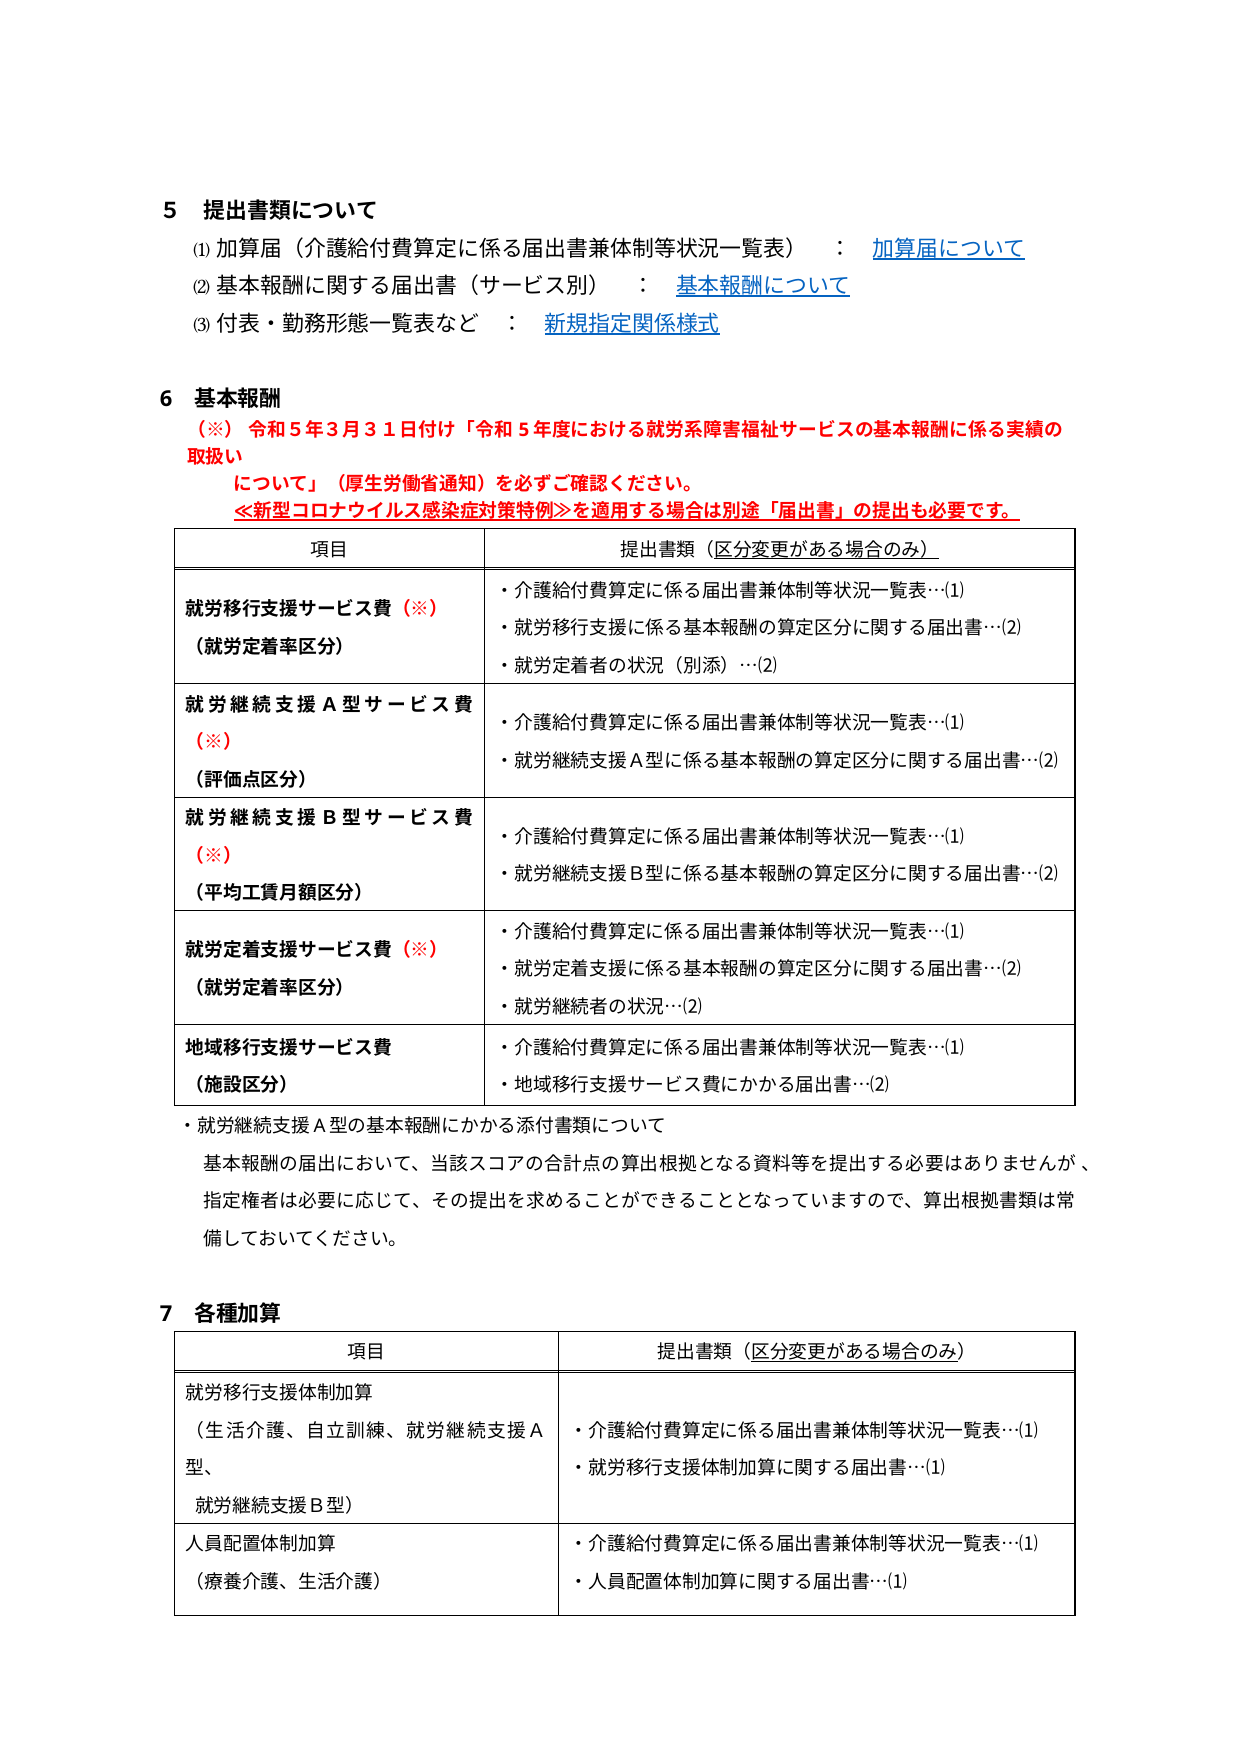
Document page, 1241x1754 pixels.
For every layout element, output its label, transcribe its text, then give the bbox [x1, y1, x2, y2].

table_header 提出書類（区分変更がある場合のみ） [559, 1332, 1074, 1369]
table_cell ・介護給付費算定に係る届出書兼体制等状況一覧表…⑴ ・就労定着支援に係る基本報酬の算定区分に関する届出書…⑵ ・就労継続者の状況…⑵ [485, 911, 1074, 1024]
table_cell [559, 1524, 1074, 1614]
table_cell ・介護給付費算定に係る届出書兼体制等状況一覧表…⑴ ・就労継続支援Ｂ型に係る基本報酬の算定区分に関する届出書…⑵ [485, 798, 1074, 910]
text ・就労継続支援A型の基本報酬にかかる添付書類について [159, 1106, 1081, 1143]
table_cell 就労継続支援Ａ型サービス費（※） （評価点区分） [175, 684, 484, 797]
table_cell 就労移行支援体制加算 （生活介護、自立訓練、就労継続支援Ａ型、 就労継続支援Ｂ型） [175, 1373, 558, 1523]
text 6 基本報酬 [159, 378, 1081, 416]
table_cell 就労定着支援サービス費（※） （就労定着率区分） [175, 911, 484, 1024]
text ⑴ 加算届（介護給付費算定に係る届出書兼体制等状況一覧表） ： 加算届について [159, 228, 1081, 266]
text ⑶ 付表・勤務形態一覧表など ： 新規指定関係様式 [159, 303, 1081, 341]
text ⑵ 基本報酬に関する届出書（サービス別） ： 基本報酬について [159, 266, 1081, 303]
table_cell 就労移行支援サービス費（※） （就労定着率区分） [175, 570, 484, 683]
table_cell ・介護給付費算定に係る届出書兼体制等状況一覧表…⑴ ・地域移行支援サービス費にかかる届出書…⑵ [485, 1025, 1074, 1105]
table_cell 地域移行支援サービス費 （施設区分） [175, 1025, 484, 1105]
table_cell 就労継続支援Ｂ型サービス費（※） （平均工賃月額区分） [175, 798, 484, 910]
table_cell ・介護給付費算定に係る届出書兼体制等状況一覧表…⑴ ・就労移行支援体制加算に関する届出書…⑴ [559, 1373, 1074, 1523]
table_header 項目 [175, 529, 484, 567]
text 7 各種加算 [159, 1293, 977, 1331]
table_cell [175, 1524, 558, 1614]
text ５ 提出書類について [159, 191, 1081, 228]
table_cell ・介護給付費算定に係る届出書兼体制等状況一覧表…⑴ ・就労継続支援Ａ型に係る基本報酬の算定区分に関する届出書…⑵ [485, 684, 1074, 797]
table_header 項目 [175, 1332, 558, 1369]
table_cell ・介護給付費算定に係る届出書兼体制等状況一覧表…⑴ ・就労移行支援に係る基本報酬の算定区分に関する届出書…⑵ ・就労定着者の状況（別添）…⑵ [485, 570, 1074, 683]
table_header 提出書類（区分変更がある場合のみ） [485, 529, 1074, 567]
text 基本報酬の届出において、当該スコアの合計点の算出根拠となる資料等を提出する必要はありませんが、指定権者は必要に応じて、その提出を求めることができることとなっていますので、算出根拠書類は常備しておいてください。 [203, 1143, 1081, 1256]
